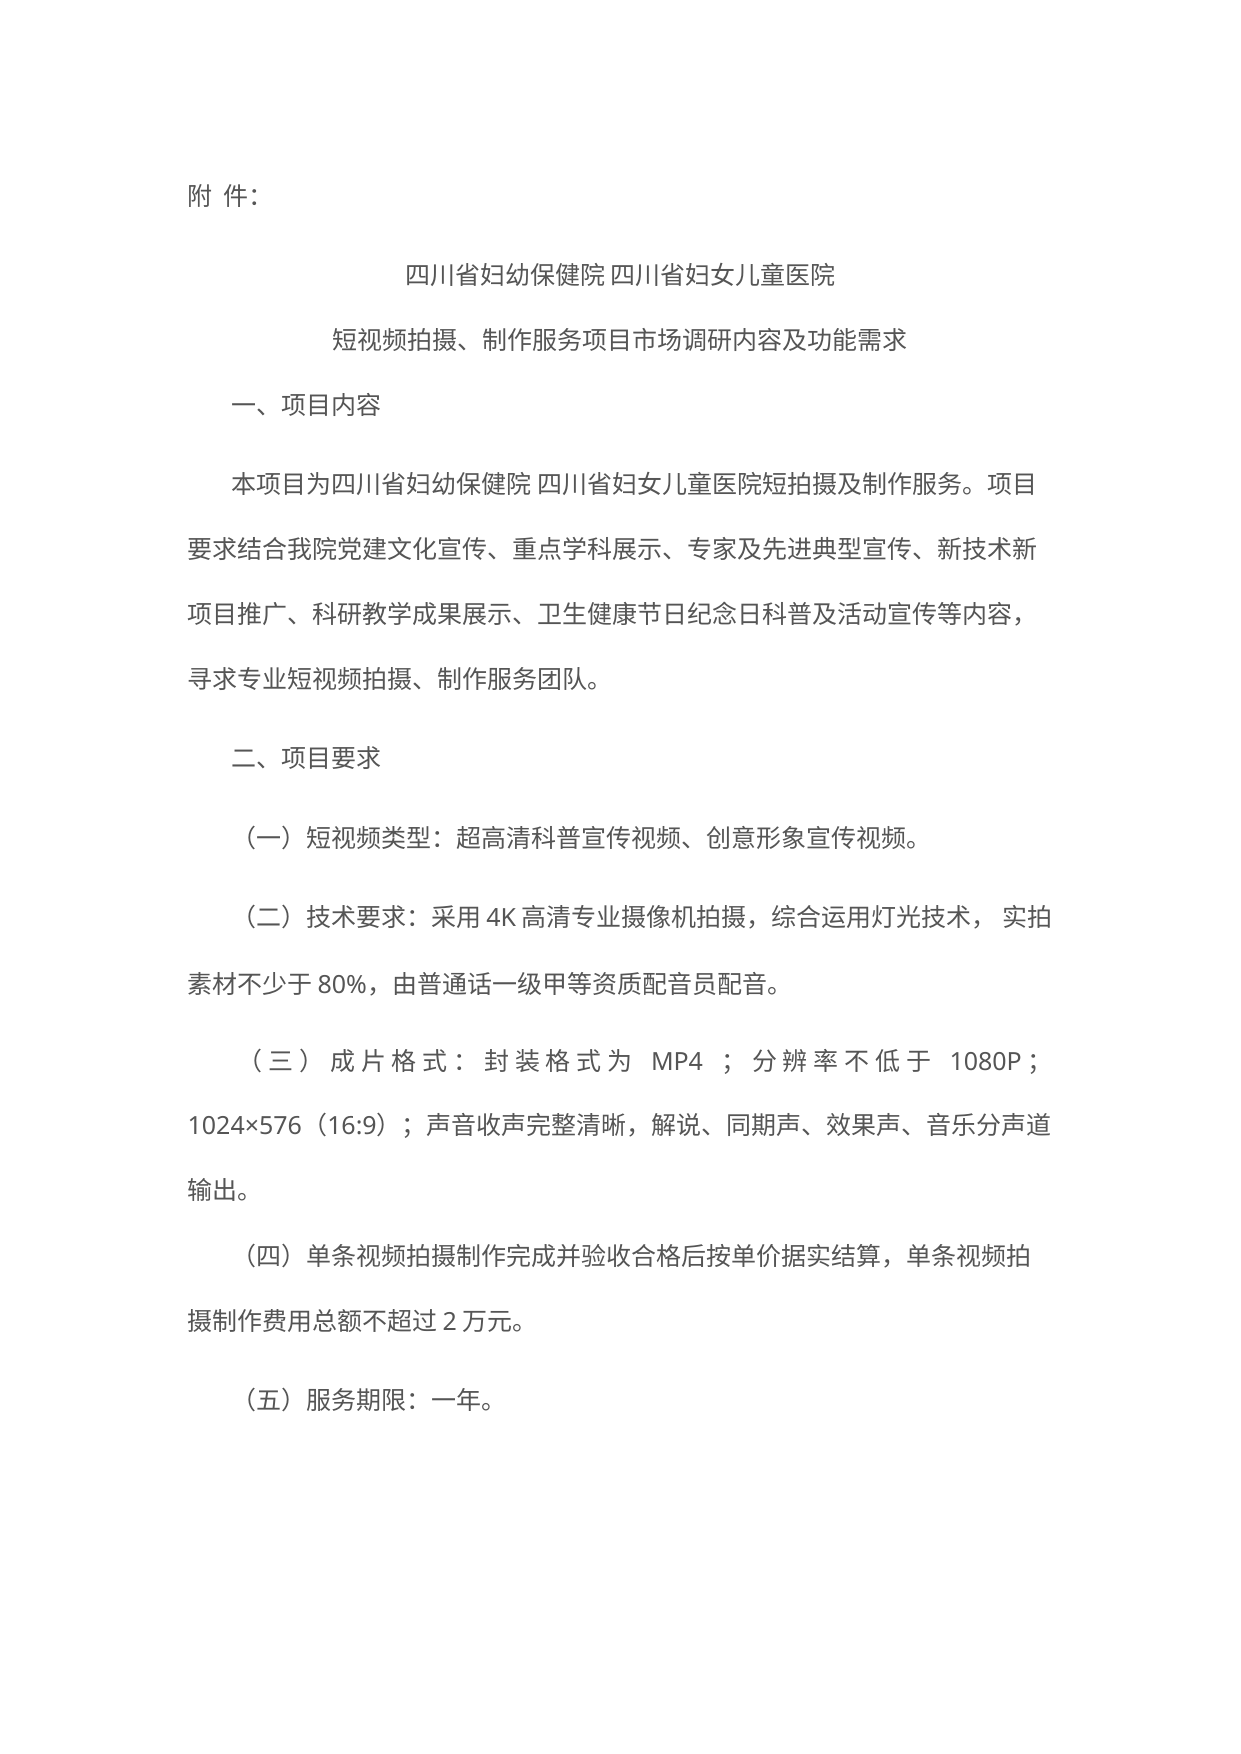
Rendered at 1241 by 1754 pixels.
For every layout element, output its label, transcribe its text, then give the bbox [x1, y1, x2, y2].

text 二、项目要求 [187, 724, 1053, 789]
text 短视频拍摄、制作服务项目市场调研内容及功能需求 [187, 306, 1053, 371]
text （三）成片格式：封装格式为 MP4 ；分辨率不低于 1080P；1024×576（16:9）；声音收声完整清晰，解说、同期声、效果声、音乐分声道输出。 [187, 1027, 1053, 1222]
text 一、项目内容 [187, 371, 1053, 436]
text （二）技术要求：采用4K高清专业摄像机拍摄，综合运用灯光技术， 实拍素材不少于80%，由普通话一级甲等资质配音员配音。 [187, 883, 1053, 1013]
subtitle 四川省妇幼保健院 四川省妇女儿童医院 [187, 241, 1053, 306]
text 附 件： [187, 162, 1053, 227]
text （五）服务期限：一年。 [187, 1366, 1053, 1431]
text （四）单条视频拍摄制作完成并验收合格后按单价据实结算，单条视频拍摄制作费用总额不超过2万元。 [187, 1222, 1053, 1352]
text 本项目为四川省妇幼保健院 四川省妇女儿童医院短拍摄及制作服务。项目要求结合我院党建文化宣传、重点学科展示、专家及先进典型宣传、新技术新项目推广、科研教学成果展示、卫生健康节日纪念日科普及活动宣传等内容，寻求专业短视频拍摄、制作服务团队。 [187, 450, 1053, 710]
text （一）短视频类型：超高清科普宣传视频、创意形象宣传视频。 [187, 804, 1053, 869]
